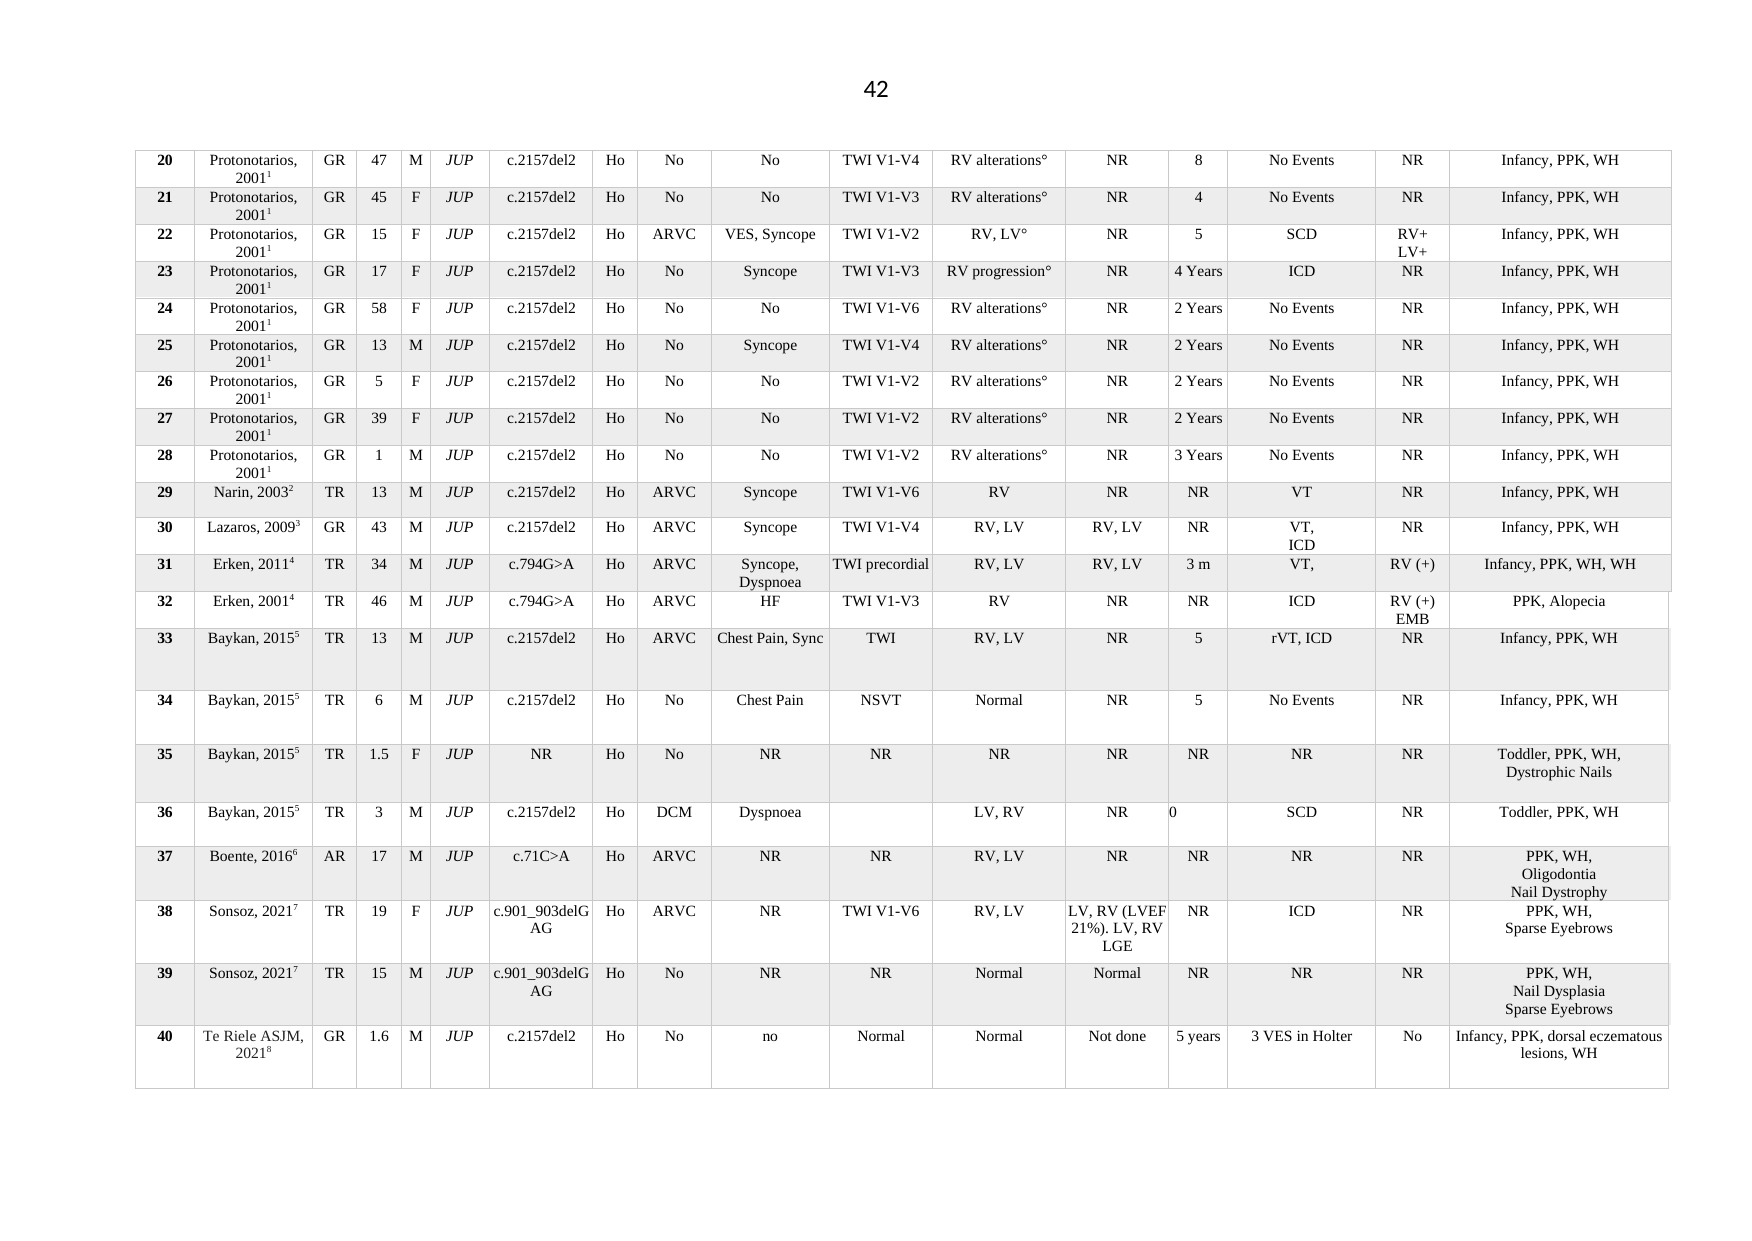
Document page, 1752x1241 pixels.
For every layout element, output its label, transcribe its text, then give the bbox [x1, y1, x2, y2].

table_cell Infancy, PPK, WH [1450, 629, 1668, 690]
table_cell 17 [357, 262, 401, 297]
table_cell Ho [593, 335, 637, 371]
table_cell Ho [593, 483, 637, 517]
table_cell Protonotarios, 20011 [195, 188, 312, 224]
table_cell JUP [431, 299, 489, 334]
table_cell ICD [1228, 262, 1375, 297]
table_cell LV, RV [933, 803, 1065, 846]
table_cell Baykan, 20155 [195, 691, 312, 744]
table_cell F [402, 901, 430, 963]
table_cell F [402, 299, 430, 334]
table_cell PPK, WH, Nail Dysplasia Sparse Eyebrows [1450, 964, 1668, 1025]
table_cell No Events [1228, 372, 1375, 408]
table_cell No Events [1228, 299, 1375, 334]
table_cell TWI V1-V6 [830, 483, 932, 517]
table_cell TWI V1-V3 [830, 262, 932, 297]
table_cell NR [1066, 409, 1168, 445]
table_cell NR [1066, 151, 1168, 187]
table_cell 33 [136, 629, 194, 690]
table_cell NR [830, 745, 932, 802]
table_cell 40 [136, 1026, 194, 1088]
table_cell SCD [1228, 225, 1375, 261]
table_cell Sonsoz, 20217 [195, 901, 312, 963]
table_cell NR [1066, 803, 1168, 846]
table_cell 1.5 [357, 745, 401, 802]
table_cell ARVC [638, 483, 711, 517]
table_cell No [712, 151, 829, 187]
table_cell NR [1066, 225, 1168, 261]
table_cell Ho [593, 518, 637, 553]
table_cell Chest Pain, Sync [712, 629, 829, 690]
table_cell ICD [1228, 901, 1375, 963]
table_cell Protonotarios, 20011 [195, 335, 312, 371]
table_cell TR [313, 483, 356, 517]
table_cell 2 Years [1169, 335, 1227, 371]
table_cell M [402, 483, 430, 517]
table_cell NR [1169, 483, 1227, 517]
table_cell NR [1376, 629, 1449, 690]
table_cell NR [1066, 335, 1168, 371]
table_cell TWI V1-V6 [830, 901, 932, 963]
table_cell c.2157del2 [490, 151, 592, 187]
table_cell Narin, 20032 [195, 483, 312, 517]
table_cell 23 [136, 262, 194, 297]
table_cell TWI V1-V2 [830, 446, 932, 482]
table_cell c.2157del2 [490, 335, 592, 371]
table_cell TWI V1-V2 [830, 372, 932, 408]
table_cell 30 [136, 518, 194, 553]
table_cell c.2157del2 [490, 409, 592, 445]
table_cell No [638, 372, 711, 408]
table_cell JUP [431, 151, 489, 187]
table_cell 5 [1169, 629, 1227, 690]
table_cell Infancy, PPK, WH, WH [1450, 555, 1671, 591]
table_cell ARVC [638, 629, 711, 690]
table_cell JUP [431, 803, 489, 846]
table_cell TR [313, 745, 356, 802]
table_cell Protonotarios, 20011 [195, 262, 312, 297]
table_cell Ho [593, 964, 637, 1025]
table_cell M [402, 847, 430, 900]
table_cell 43 [357, 518, 401, 553]
table_cell JUP [431, 335, 489, 371]
table_cell Ho [593, 847, 637, 900]
table_cell F [402, 225, 430, 261]
table_cell F [402, 262, 430, 297]
table_cell c.794G>A [490, 592, 592, 627]
table_cell 26 [136, 372, 194, 408]
table_cell 2 Years [1169, 299, 1227, 334]
table_cell Infancy, PPK, WH [1450, 151, 1671, 187]
table_cell TWI V1-V4 [830, 335, 932, 371]
table_cell NSVT [830, 691, 932, 744]
table_cell Normal [1066, 964, 1168, 1025]
table_cell NR [830, 847, 932, 900]
table_cell JUP [431, 592, 489, 627]
table_cell RV [933, 483, 1065, 517]
table_cell NR [1066, 188, 1168, 224]
table_cell c.2157del2 [490, 803, 592, 846]
table_cell Dyspnoea [712, 803, 829, 846]
table_cell Infancy, PPK, WH [1450, 483, 1671, 517]
table_cell F [402, 745, 430, 802]
table_cell 5 [357, 372, 401, 408]
table_cell M [402, 555, 430, 591]
table_cell Baykan, 20155 [195, 745, 312, 802]
table_cell TWI V1-V4 [830, 151, 932, 187]
table_cell TR [313, 592, 356, 627]
table_cell [830, 803, 932, 846]
table_cell RV (+) EMB [1376, 592, 1449, 627]
table_cell no [712, 1026, 829, 1088]
table_cell 2 Years [1169, 409, 1227, 445]
table_cell TR [313, 964, 356, 1025]
table_cell NR [1376, 691, 1449, 744]
table_cell TWI V1-V2 [830, 225, 932, 261]
table_cell NR [1169, 592, 1227, 627]
table_cell NR [1376, 335, 1449, 371]
table_cell ICD [1228, 592, 1375, 627]
table_cell RV [933, 592, 1065, 627]
table_cell 4 Years [1169, 262, 1227, 297]
table_cell VT, ICD [1228, 518, 1375, 553]
table_cell No [638, 335, 711, 371]
table_cell Infancy, PPK, WH [1450, 188, 1671, 224]
table_cell RV+ LV+ [1376, 225, 1449, 261]
table_cell 6 [357, 691, 401, 744]
table_cell ARVC [638, 847, 711, 900]
table_cell No [712, 372, 829, 408]
table_cell 5 years [1169, 1026, 1227, 1088]
table_cell JUP [431, 225, 489, 261]
table_cell Ho [593, 299, 637, 334]
table_cell Ho [593, 188, 637, 224]
table_cell NR [1376, 446, 1449, 482]
table_cell NR [1376, 901, 1449, 963]
table_cell RV alterations° [933, 299, 1065, 334]
table_cell NR [712, 901, 829, 963]
table_cell Baykan, 20155 [195, 803, 312, 846]
table_cell Syncope [712, 335, 829, 371]
table_cell SCD [1228, 803, 1375, 846]
table_cell 13 [357, 335, 401, 371]
table_cell NR [1376, 745, 1449, 802]
table_cell 31 [136, 555, 194, 591]
table_cell GR [313, 446, 356, 482]
table_cell ARVC [638, 592, 711, 627]
table_cell Infancy, PPK, WH [1450, 518, 1671, 553]
table_cell JUP [431, 372, 489, 408]
table_cell 13 [357, 629, 401, 690]
table_cell Infancy, PPK, WH [1450, 262, 1671, 297]
table_cell 3 m [1169, 555, 1227, 591]
table_cell Erken, 20114 [195, 555, 312, 591]
table_cell RV, LV [933, 518, 1065, 553]
table_cell GR [313, 518, 356, 553]
table_cell Toddler, PPK, WH, Dystrophic Nails [1450, 745, 1668, 802]
table_cell Ho [593, 629, 637, 690]
table_cell No [638, 188, 711, 224]
table_cell NR [1376, 262, 1449, 297]
table_cell 4 [1169, 188, 1227, 224]
table_cell 28 [136, 446, 194, 482]
table_cell Ho [593, 691, 637, 744]
table_cell M [402, 592, 430, 627]
table_cell NR [1376, 372, 1449, 408]
table_cell RV, LV [933, 901, 1065, 963]
table_cell NR [1066, 299, 1168, 334]
table_cell No [638, 745, 711, 802]
table_cell NR [1376, 188, 1449, 224]
table_cell RV alterations° [933, 188, 1065, 224]
table_cell Infancy, PPK, WH [1450, 299, 1671, 334]
table_cell 27 [136, 409, 194, 445]
table_cell 21 [136, 188, 194, 224]
table_cell 36 [136, 803, 194, 846]
table_cell Ho [593, 225, 637, 261]
table_cell M [402, 691, 430, 744]
table_cell c.794G>A [490, 555, 592, 591]
table_cell NR [830, 964, 932, 1025]
table_cell JUP [431, 964, 489, 1025]
table_cell Te Riele ASJM, 20218 [195, 1026, 312, 1088]
table_cell RV progression° [933, 262, 1065, 297]
table_cell Normal [933, 691, 1065, 744]
table_cell PPK, WH, Sparse Eyebrows [1450, 901, 1668, 963]
table_cell No Events [1228, 691, 1375, 744]
table_cell Ho [593, 1026, 637, 1088]
table_cell JUP [431, 901, 489, 963]
table_cell 34 [136, 691, 194, 744]
table_cell ARVC [638, 555, 711, 591]
table_cell TR [313, 901, 356, 963]
table_cell 29 [136, 483, 194, 517]
table_cell No [1376, 1026, 1449, 1088]
table_cell GR [313, 151, 356, 187]
table_cell RV alterations° [933, 151, 1065, 187]
table_cell RV, LV° [933, 225, 1065, 261]
table_cell c.2157del2 [490, 262, 592, 297]
table_cell c.2157del2 [490, 188, 592, 224]
table_cell No [638, 964, 711, 1025]
table_cell NR [1376, 964, 1449, 1025]
table_cell 15 [357, 964, 401, 1025]
table_cell Ho [593, 901, 637, 963]
table_cell JUP [431, 446, 489, 482]
table_cell NR [1228, 745, 1375, 802]
table_cell VES, Syncope [712, 225, 829, 261]
table_cell TWI [830, 629, 932, 690]
table_cell TR [313, 555, 356, 591]
table_cell Chest Pain [712, 691, 829, 744]
table_cell NR [1169, 901, 1227, 963]
table_cell c.2157del2 [490, 225, 592, 261]
table_cell Infancy, PPK, WH [1450, 409, 1671, 445]
table_cell Protonotarios, 20011 [195, 299, 312, 334]
table_cell NR [1376, 483, 1449, 517]
table_cell 22 [136, 225, 194, 261]
table_cell c.71C>A [490, 847, 592, 900]
table_cell No Events [1228, 409, 1375, 445]
table_cell RV, LV [933, 555, 1065, 591]
table_cell Infancy, PPK, WH [1450, 335, 1671, 371]
table_cell Infancy, PPK, WH [1450, 691, 1668, 744]
table_cell VT, [1228, 555, 1375, 591]
table_cell 3 Years [1169, 446, 1227, 482]
table_cell NR [490, 745, 592, 802]
table_cell 37 [136, 847, 194, 900]
table_cell NR [1169, 745, 1227, 802]
table_cell NR [1066, 592, 1168, 627]
table_cell JUP [431, 409, 489, 445]
table_cell No Events [1228, 188, 1375, 224]
table_cell No Events [1228, 335, 1375, 371]
table_cell JUP [431, 188, 489, 224]
table_cell NR [712, 847, 829, 900]
table_cell Ho [593, 745, 637, 802]
table_cell Infancy, PPK, WH [1450, 225, 1671, 261]
table_cell RV alterations° [933, 409, 1065, 445]
table_cell NR [1376, 299, 1449, 334]
table_cell GR [313, 409, 356, 445]
table_cell c.2157del2 [490, 691, 592, 744]
table_cell NR [1066, 847, 1168, 900]
table_cell Infancy, PPK, WH [1450, 446, 1671, 482]
table_cell Protonotarios, 20011 [195, 409, 312, 445]
table_cell M [402, 964, 430, 1025]
table_cell JUP [431, 847, 489, 900]
table_cell 0 [1169, 803, 1227, 846]
table_cell Infancy, PPK, WH [1450, 372, 1671, 408]
table_cell GR [313, 225, 356, 261]
table_cell Syncope [712, 483, 829, 517]
table_cell HF [712, 592, 829, 627]
table_cell c.2157del2 [490, 446, 592, 482]
table_cell M [402, 1026, 430, 1088]
table_cell No [712, 409, 829, 445]
table_cell NR [1066, 483, 1168, 517]
table_cell Protonotarios, 20011 [195, 446, 312, 482]
table_cell JUP [431, 691, 489, 744]
table_cell Toddler, PPK, WH [1450, 803, 1668, 846]
table_cell RV, LV [1066, 555, 1168, 591]
table_cell 20 [136, 151, 194, 187]
table_cell NR [1169, 518, 1227, 553]
table_cell Normal [933, 1026, 1065, 1088]
table_cell JUP [431, 629, 489, 690]
table_cell ARVC [638, 225, 711, 261]
table_cell 15 [357, 225, 401, 261]
table_cell Ho [593, 262, 637, 297]
table_cell 25 [136, 335, 194, 371]
table_cell PPK, Alopecia [1450, 592, 1668, 627]
table_cell 8 [1169, 151, 1227, 187]
table_cell No Events [1228, 446, 1375, 482]
table_cell No Events [1228, 151, 1375, 187]
table_cell Boente, 20166 [195, 847, 312, 900]
table_cell GR [313, 372, 356, 408]
table_cell NR [1376, 803, 1449, 846]
table_cell Ho [593, 372, 637, 408]
table_cell NR [1228, 847, 1375, 900]
table_cell Ho [593, 803, 637, 846]
table_cell F [402, 372, 430, 408]
table_cell GR [313, 188, 356, 224]
table_cell 46 [357, 592, 401, 627]
table_cell TR [313, 803, 356, 846]
table_cell GR [313, 335, 356, 371]
table_cell No [638, 262, 711, 297]
table_cell 17 [357, 847, 401, 900]
table_cell TR [313, 629, 356, 690]
table_cell 32 [136, 592, 194, 627]
table_cell DCM [638, 803, 711, 846]
table_cell TWI V1-V6 [830, 299, 932, 334]
table_cell NR [1169, 964, 1227, 1025]
table_cell JUP [431, 518, 489, 553]
table_cell Normal [830, 1026, 932, 1088]
table_cell 3 [357, 803, 401, 846]
table_cell JUP [431, 262, 489, 297]
table_cell 13 [357, 483, 401, 517]
table_cell Ho [593, 555, 637, 591]
table_cell F [402, 188, 430, 224]
table_cell Lazaros, 20093 [195, 518, 312, 553]
table_cell c.2157del2 [490, 299, 592, 334]
table_cell Infancy, PPK, dorsal eczematous lesions, WH [1450, 1026, 1668, 1088]
table_cell 24 [136, 299, 194, 334]
table_cell 35 [136, 745, 194, 802]
table_cell rVT, ICD [1228, 629, 1375, 690]
table_cell GR [313, 262, 356, 297]
table_cell NR [933, 745, 1065, 802]
table_cell Not done [1066, 1026, 1168, 1088]
table_cell No [638, 409, 711, 445]
table_cell RV (+) [1376, 555, 1449, 591]
table_cell NR [1376, 151, 1449, 187]
table_cell JUP [431, 483, 489, 517]
table_cell TWI precordial [830, 555, 932, 591]
table_cell Protonotarios, 20011 [195, 372, 312, 408]
table_cell LV, RV (LVEF 21%). LV, RV LGE [1066, 901, 1168, 963]
table_cell RV, LV [933, 629, 1065, 690]
table_cell M [402, 518, 430, 553]
table_cell Baykan, 20155 [195, 629, 312, 690]
table_cell M [402, 335, 430, 371]
table_cell F [402, 409, 430, 445]
table_cell Syncope [712, 262, 829, 297]
table_cell 39 [136, 964, 194, 1025]
table_cell M [402, 629, 430, 690]
table_cell M [402, 151, 430, 187]
table_cell c.901_903delGAG [490, 964, 592, 1025]
table_cell NR [1169, 847, 1227, 900]
table_cell JUP [431, 1026, 489, 1088]
table_cell RV, LV [933, 847, 1065, 900]
table_cell 47 [357, 151, 401, 187]
table_cell M [402, 446, 430, 482]
table_cell M [402, 803, 430, 846]
table_cell 58 [357, 299, 401, 334]
table_cell 38 [136, 901, 194, 963]
table_cell NR [712, 964, 829, 1025]
table_cell 45 [357, 188, 401, 224]
table_cell NR [1066, 629, 1168, 690]
table_cell PPK, WH, Oligodontia Nail Dystrophy [1450, 847, 1668, 900]
table_cell Protonotarios, 20011 [195, 225, 312, 261]
table_cell c.901_903delGAG [490, 901, 592, 963]
table_cell RV alterations° [933, 372, 1065, 408]
table_cell TWI V1-V3 [830, 592, 932, 627]
table_cell GR [313, 1026, 356, 1088]
table_cell Ho [593, 409, 637, 445]
table_cell Ho [593, 151, 637, 187]
table_cell Syncope, Dyspnoea [712, 555, 829, 591]
table_cell RV alterations° [933, 335, 1065, 371]
table_cell c.2157del2 [490, 1026, 592, 1088]
table_cell 39 [357, 409, 401, 445]
table_cell No [638, 299, 711, 334]
table_cell Ho [593, 446, 637, 482]
table_cell ARVC [638, 518, 711, 553]
table_cell TWI V1-V4 [830, 518, 932, 553]
table_cell NR [1066, 372, 1168, 408]
table_cell No [712, 446, 829, 482]
table_cell 34 [357, 555, 401, 591]
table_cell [195, 151, 312, 187]
table_cell AR [313, 847, 356, 900]
table_cell Erken, 20014 [195, 592, 312, 627]
table_cell RV alterations° [933, 446, 1065, 482]
table_cell TR [313, 691, 356, 744]
table_cell NR [712, 745, 829, 802]
table_cell TWI V1-V2 [830, 409, 932, 445]
table_cell 2 Years [1169, 372, 1227, 408]
table_cell NR [1066, 745, 1168, 802]
table_cell No [638, 1026, 711, 1088]
table_cell NR [1376, 518, 1449, 553]
table_cell No [712, 299, 829, 334]
table_cell ARVC [638, 901, 711, 963]
table_cell NR [1066, 691, 1168, 744]
table_cell c.2157del2 [490, 518, 592, 553]
table_cell NR [1376, 847, 1449, 900]
table_cell c.2157del2 [490, 372, 592, 408]
table_cell 5 [1169, 691, 1227, 744]
table_cell Ho [593, 592, 637, 627]
table_cell 5 [1169, 225, 1227, 261]
table_cell NR [1228, 964, 1375, 1025]
table_cell Normal [933, 964, 1065, 1025]
table_cell 1 [357, 446, 401, 482]
table_cell 1.6 [357, 1026, 401, 1088]
table_cell VT [1228, 483, 1375, 517]
table_cell JUP [431, 555, 489, 591]
table_cell GR [313, 299, 356, 334]
table_cell RV, LV [1066, 518, 1168, 553]
table_cell Sonsoz, 20217 [195, 964, 312, 1025]
table_cell NR [1376, 409, 1449, 445]
table_cell No [638, 151, 711, 187]
table_cell c.2157del2 [490, 629, 592, 690]
table_cell TWI V1-V3 [830, 188, 932, 224]
table_cell 3 VES in Holter [1228, 1026, 1375, 1088]
table_cell c.2157del2 [490, 483, 592, 517]
table_cell No [638, 446, 711, 482]
table_cell No [712, 188, 829, 224]
table_cell NR [1066, 262, 1168, 297]
table_cell 19 [357, 901, 401, 963]
table_cell Syncope [712, 518, 829, 553]
table_cell NR [1066, 446, 1168, 482]
table_cell JUP [431, 745, 489, 802]
table_cell No [638, 691, 711, 744]
